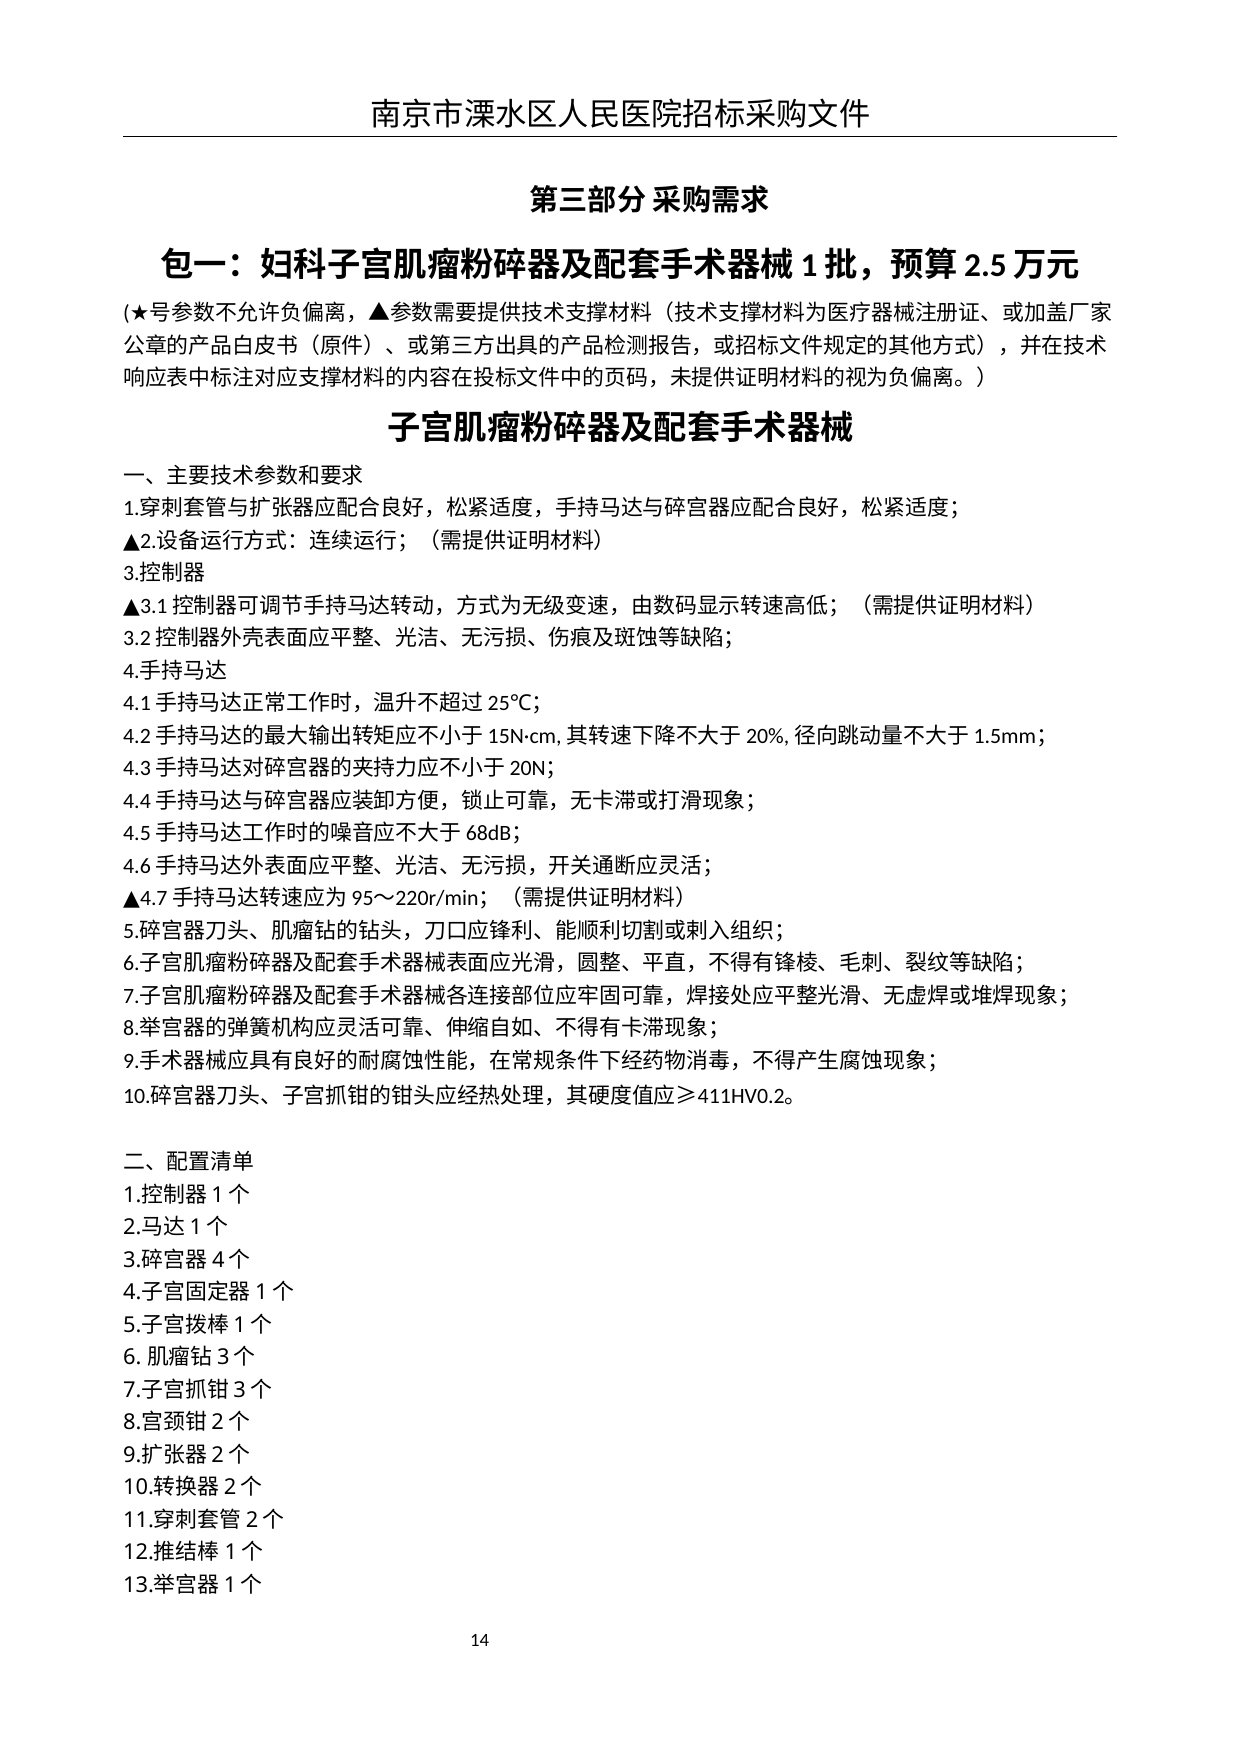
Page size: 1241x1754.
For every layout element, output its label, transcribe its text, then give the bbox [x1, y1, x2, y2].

text 一、主要技术参数和要求 [123, 457, 1117, 490]
text 6.子宫肌瘤粉碎器及配套手术器械表面应光滑，圆整、平直，不得有锋棱、毛刺、裂纹等缺陷； [123, 945, 1117, 977]
text 包一：妇科子宫肌瘤粉碎器及配套手术器械1批，预算2.5万元 [123, 230, 1117, 295]
text 1.控制器1个 [123, 1176, 1117, 1209]
text 11.穿刺套管2个 [123, 1501, 1117, 1534]
text 4.4手持马达与碎宫器应装卸方便，锁止可靠，无卡滞或打滑现象； [123, 782, 1117, 815]
text 9.扩张器2个 [123, 1436, 1117, 1469]
text 二、配置清单 [123, 1144, 1117, 1176]
text 7.子宫抓钳3个 [123, 1371, 1117, 1404]
text 13.举宫器1个 [123, 1566, 1117, 1599]
text 9.手术器械应具有良好的耐腐蚀性能，在常规条件下经药物消毒，不得产生腐蚀现象； [123, 1042, 1117, 1075]
text 10.碎宫器刀头、子宫抓钳的钳头应经热处理，其硬度值应≥411HV0.2。 [123, 1078, 1117, 1110]
text 12.推结棒 1个 [123, 1534, 1117, 1566]
text ▲2.设备运行方式：连续运行；（需提供证明材料） [123, 522, 1117, 555]
text 10.转换器2个 [123, 1469, 1117, 1501]
text 3.碎宫器 4个 [123, 1241, 1117, 1274]
text 4.1手持马达正常工作时，温升不超过25℃； [123, 685, 1117, 717]
text 8.举宫器的弹簧机构应灵活可靠、伸缩自如、不得有卡滞现象； [123, 1010, 1117, 1042]
text 2.马达1个 [123, 1209, 1117, 1241]
text 4.2手持马达的最大输出转矩应不小于15N·cm, 其转速下降不大于20%, 径向跳动量不大于1.5mm； [123, 717, 1117, 750]
text 子宫肌瘤粉碎器及配套手术器械 [123, 392, 1117, 457]
text 4.5手持马达工作时的噪音应不大于68dB； [123, 815, 1117, 847]
text 第三部分 采购需求 [123, 165, 1117, 230]
text 3.控制器 [123, 555, 1117, 587]
text 4.6手持马达外表面应平整、光洁、无污损，开关通断应灵活； [123, 847, 1117, 880]
text 4.手持马达 [123, 652, 1117, 685]
text 7.子宫肌瘤粉碎器及配套手术器械各连接部位应牢固可靠，焊接处应平整光滑、无虚焊或堆焊现象； [123, 977, 1117, 1010]
text ▲3.1控制器可调节手持马达转动，方式为无级变速，由数码显示转速高低；（需提供证明材料） [123, 587, 1117, 620]
text (★号参数不允许负偏离，▲参数需要提供技术支撑材料（技术支撑材料为医疗器械注册证、或加盖厂家公章的产品白皮书（原件）、或第三方出具的产品检测报告，或招标文件规定的其他方式），并在技术响应表中标注对应支撑材料的内容在投标文件中的页码，未提供证明材料的视为负偏离。） [123, 295, 1117, 392]
text 4.子宫固定器1个 [123, 1274, 1117, 1306]
text 3.2控制器外壳表面应平整、光洁、无污损、伤痕及斑蚀等缺陷； [123, 620, 1117, 652]
text 6. 肌瘤钻3个 [123, 1339, 1117, 1371]
text 4.3手持马达对碎宫器的夹持力应不小于20N； [123, 750, 1117, 782]
text 5.碎宫器刀头、肌瘤钻的钻头，刀口应锋利、能顺利切割或剌入组织； [123, 912, 1117, 945]
text 5.子宫拨棒1个 [123, 1306, 1117, 1339]
text 1.穿刺套管与扩张器应配合良好，松紧适度，手持马达与碎宫器应配合良好，松紧适度； [123, 490, 1117, 522]
text 8.宫颈钳2个 [123, 1404, 1117, 1436]
text ▲4.7手持马达转速应为95～220r/min；（需提供证明材料） [123, 880, 1117, 912]
